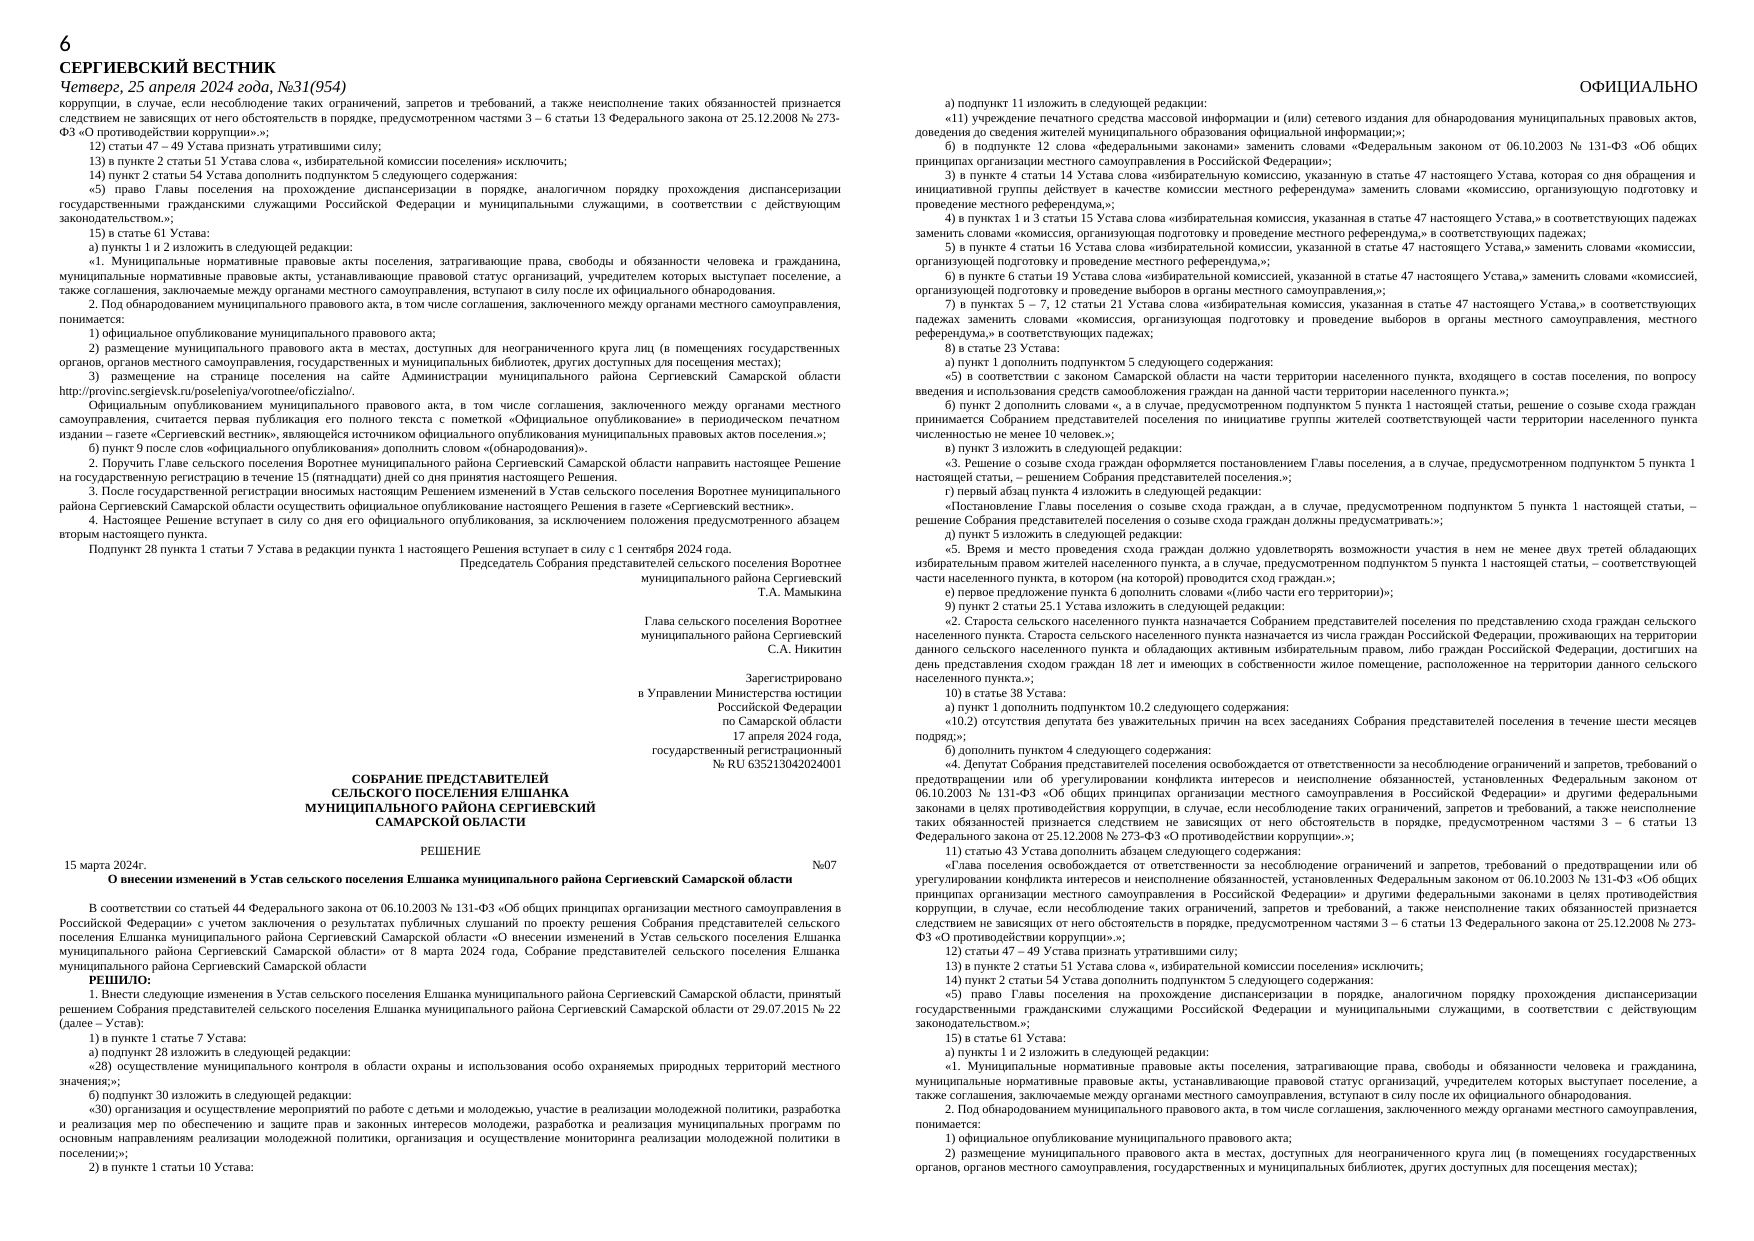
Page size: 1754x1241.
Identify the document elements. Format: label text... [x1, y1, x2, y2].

text 15) в статье 61 Устава: [915, 1030, 1698, 1045]
text муниципального района Сергиевский [59, 570, 842, 585]
text д) пункт 5 изложить в следующей редакции: [915, 527, 1698, 542]
text 14) пункт 2 статьи 54 Устава дополнить подпунктом 5 следующего содержания: [59, 168, 842, 182]
text г) первый абзац пункта 4 изложить в следующей редакции: [915, 484, 1698, 498]
text № RU 635213042024001 [59, 757, 842, 772]
text «1. Муниципальные нормативные правовые акты поселения, затрагивающие права, свободы и обязанности человека и гражданина, муниципальные нормативные правовые акты, устанавливающие правовой статус организаций, учредителем которых выступает поселение, а также соглашения, заключаемые между органами местного самоуправления, вступают в силу после их официального обнародования. [59, 254, 842, 297]
text 1) в пункте 1 статье 7 Устава: [59, 1030, 842, 1045]
text 12) статьи 47 – 49 Устава признать утратившими силу; [59, 139, 842, 153]
text а) подпункт 11 изложить в следующей редакции: [915, 96, 1698, 110]
text РЕШЕНИЕ [59, 843, 842, 858]
text «10.2) отсутствия депутата без уважительных причин на всех заседаниях Собрания представителей поселения в течение шести месяцев подряд;»; [915, 714, 1698, 743]
text а) пункт 1 дополнить подпунктом 10.2 следующего содержания: [915, 700, 1698, 714]
text РЕШИЛО: [59, 973, 842, 987]
text а) пункт 1 дополнить подпунктом 5 следующего содержания: [915, 355, 1698, 369]
text 2) в пункте 1 статьи 10 Устава: [59, 1160, 842, 1174]
text 2. Поручить Главе сельского поселения Воротнее муниципального района Сергиевский Самарской области направить настоящее Решение на государственную регистрацию в течение 15 (пятнадцати) дней со дня принятия настоящего Решения. [59, 455, 842, 484]
text 3) размещение на странице поселения на сайте Администрации муниципального района Сергиевский Самарской области http://provinc.sergievsk.ru/poseleniya/vorotnee/oficzialno/. [59, 369, 842, 398]
text «5) право Главы поселения на прохождение диспансеризации в порядке, аналогичном порядку прохождения диспансеризации государственными гражданскими служащими Российской Федерации и муниципальными служащими, в соответствии с действующим законодательством.»; [59, 182, 842, 225]
text 9) пункт 2 статьи 25.1 Устава изложить в следующей редакции: [915, 599, 1698, 613]
text а) подпункт 28 изложить в следующей редакции: [59, 1045, 842, 1059]
text муниципального района Сергиевский [59, 628, 842, 642]
text 15 марта 2024г. №07 [59, 858, 842, 872]
text «2. Староста сельского населенного пункта назначается Собранием представителей поселения по представлению схода граждан сельского населенного пункта. Староста сельского населенного пункта назначается из числа граждан Российской Федерации, проживающих на территории данного сельского населенного пункта и обладающих активным избирательным правом, либо граждан Российской Федерации, достигших на день представления сходом граждан 18 лет и имеющих в собственности жилое помещение, расположенное на территории данного сельского населенного пункта.»; [915, 613, 1698, 685]
text б) в подпункте 12 слова «федеральными законами» заменить словами «Федеральным законом от 06.10.2003 № 131-ФЗ «Об общих принципах организации местного самоуправления в Российской Федерации»; [915, 139, 1698, 168]
text 17 апреля 2024 года, [59, 728, 842, 743]
text «1. Муниципальные нормативные правовые акты поселения, затрагивающие права, свободы и обязанности человека и гражданина, муниципальные нормативные правовые акты, устанавливающие правовой статус организаций, учредителем которых выступает поселение, а также соглашения, заключаемые между органами местного самоуправления, вступают в силу после их официального обнародования. [915, 1059, 1698, 1102]
text СЕЛЬСКОГО ПОСЕЛЕНИЯ ЕЛШАНКА [59, 786, 842, 800]
text С.А. Никитин [59, 642, 842, 657]
text «5) в соответствии с законом Самарской области на части территории населенного пункта, входящего в состав поселения, по вопросу введения и использования средств самообложения граждан на данной части территории населенного пункта.»; [915, 369, 1698, 398]
text 1) официальное опубликование муниципального правового акта; [59, 326, 842, 340]
text 2. Под обнародованием муниципального правового акта, в том числе соглашения, заключенного между органами местного самоуправления, понимается: [915, 1102, 1698, 1131]
text 13) в пункте 2 статьи 51 Устава слова «, избирательной комиссии поселения» исключить; [915, 958, 1698, 973]
text 3) в пункте 4 статьи 14 Устава слова «избирательную комиссию, указанную в статье 47 настоящего Устава, которая со дня обращения и инициативной группы действует в качестве комиссии местного референдума» заменить словами «комиссию, организующую подготовку и проведение местного референдума,»; [915, 168, 1698, 211]
text Зарегистрировано [59, 671, 842, 685]
text 7) в пунктах 5 – 7, 12 статьи 21 Устава слова «избирательная комиссия, указанная в статье 47 настоящего Устава,» в соответствующих падежах заменить словами «комиссия, организующая подготовку и проведение выборов в органы местного самоуправления, местного референдума,» в соответствующих падежах; [915, 297, 1698, 340]
text «28) осуществление муниципального контроля в области охраны и использования особо охраняемых природных территорий местного значения;»; [59, 1059, 842, 1088]
text по Самарской области [59, 714, 842, 728]
text б) пункт 9 после слов «официального опубликования» дополнить словом «(обнародования)». [59, 441, 842, 455]
text 5) в пункте 4 статьи 16 Устава слова «избирательной комиссии, указанной в статье 47 настоящего Устава,» заменить словами «комиссии, организующей подготовку и проведение местного референдума,»; [915, 240, 1698, 268]
text Председатель Собрания представителей сельского поселения Воротнее [59, 556, 842, 570]
text государственный регистрационный [59, 743, 842, 757]
text 2. Под обнародованием муниципального правового акта, в том числе соглашения, заключенного между органами местного самоуправления, понимается: [59, 297, 842, 326]
text 2) размещение муниципального правового акта в местах, доступных для неограниченного круга лиц (в помещениях государственных органов, органов местного самоуправления, государственных и муниципальных библиотек, других доступных для посещения местах); [59, 340, 842, 369]
text е) первое предложение пункта 6 дополнить словами «(либо части его территории)»; [915, 585, 1698, 599]
text Глава сельского поселения Воротнее [59, 613, 842, 628]
text САМАРСКОЙ ОБЛАСТИ [59, 815, 842, 829]
text «11) учреждение печатного средства массовой информации и (или) сетевого издания для обнародования муниципальных правовых актов, доведения до сведения жителей муниципального образования официальной информации;»; [915, 110, 1698, 139]
text МУНИЦИПАЛЬНОГО РАЙОНА СЕРГИЕВСКИЙ [59, 800, 842, 815]
text 10) в статье 38 Устава: [915, 685, 1698, 700]
text Подпункт 28 пункта 1 статьи 7 Устава в редакции пункта 1 настоящего Решения вступает в силу с 1 сентября 2024 года. [59, 542, 842, 556]
text «4. Депутат Собрания представителей поселения освобождается от ответственности за несоблюдение ограничений и запретов, требований о предотвращении или об урегулировании конфликта интересов и неисполнение обязанностей, установленных Федеральным законом от 06.10.2003 № 131-ФЗ «Об общих принципах организации местного самоуправления в Российской Федерации» и другими федеральными законами в целях противодействия коррупции, в случае, если несоблюдение таких ограничений, запретов и требований, а также неисполнение таких обязанностей признается следствием не зависящих от него обстоятельств в порядке, предусмотренном частями 3 – 6 статьи 13 Федерального закона от 25.12.2008 № 273-ФЗ «О противодействии коррупции».»; [915, 757, 1698, 843]
text Официальным опубликованием муниципального правового акта, в том числе соглашения, заключенного между органами местного самоуправления, считается первая публикация его полного текста с пометкой «Официальное опубликование» в периодическом печатном издании – газете «Сергиевский вестник», являющейся источником официального опубликования муниципальных правовых актов поселения.»; [59, 398, 842, 441]
text 4. Настоящее Решение вступает в силу со дня его официального опубликования, за исключением положения предусмотренного абзацем вторым настоящего пункта. [59, 513, 842, 542]
text 1) официальное опубликование муниципального правового акта; [915, 1131, 1698, 1145]
text «Постановление Главы поселения о созыве схода граждан, а в случае, предусмотренном подпунктом 5 пункта 1 настоящей статьи, – решение Собрания представителей поселения о созыве схода граждан должны предусматривать:»; [915, 498, 1698, 527]
text а) пункты 1 и 2 изложить в следующей редакции: [915, 1045, 1698, 1059]
text 15) в статье 61 Устава: [59, 225, 842, 240]
text 2) размещение муниципального правового акта в местах, доступных для неограниченного круга лиц (в помещениях государственных органов, органов местного самоуправления, государственных и муниципальных библиотек, других доступных для посещения местах); [915, 1145, 1698, 1174]
text «3. Решение о созыве схода граждан оформляется постановлением Главы поселения, а в случае, предусмотренном подпунктом 5 пункта 1 настоящей статьи, – решением Собрания представителей поселения.»; [915, 455, 1698, 484]
text О внесении изменений в Устав сельского поселения Елшанка муниципального района Сергиевский Самарской области [59, 872, 842, 887]
text «30) организация и осуществление мероприятий по работе с детьми и молодежью, участие в реализации молодежной политики, разработка и реализация мер по обеспечению и защите прав и законных интересов молодежи, разработка и реализация муниципальных программ по основным направлениям реализации молодежной политики, организация и осуществление мониторинга реализации молодежной политики в поселении;»; [59, 1102, 842, 1160]
text б) подпункт 30 изложить в следующей редакции: [59, 1088, 842, 1102]
text 13) в пункте 2 статьи 51 Устава слова «, избирательной комиссии поселения» исключить; [59, 153, 842, 168]
text 3. После государственной регистрации вносимых настоящим Решением изменений в Устав сельского поселения Воротнее муниципального района Сергиевский Самарской области осуществить официальное опубликование настоящего Решения в газете «Сергиевский вестник». [59, 484, 842, 513]
text 12) статьи 47 – 49 Устава признать утратившими силу; [915, 944, 1698, 958]
text 6) в пункте 6 статьи 19 Устава слова «избирательной комиссией, указанной в статье 47 настоящего Устава,» заменить словами «комиссией, организующей подготовку и проведение выборов в органы местного самоуправления,»; [915, 268, 1698, 297]
text Т.А. Мамыкина [59, 585, 842, 599]
text б) дополнить пунктом 4 следующего содержания: [915, 743, 1698, 757]
text 8) в статье 23 Устава: [915, 340, 1698, 355]
text в Управлении Министерства юстиции [59, 685, 842, 700]
text 14) пункт 2 статьи 54 Устава дополнить подпунктом 5 следующего содержания: [915, 973, 1698, 987]
text а) пункты 1 и 2 изложить в следующей редакции: [59, 240, 842, 254]
text СОБРАНИЕ ПРЕДСТАВИТЕЛЕЙ [59, 772, 842, 786]
text В соответствии со статьей 44 Федерального закона от 06.10.2003 № 131-ФЗ «Об общих принципах организации местного самоуправления в Российской Федерации» с учетом заключения о результатах публичных слушаний по проекту решения Собрания представителей сельского поселения Елшанка муниципального района Сергиевский Самарской области «О внесении изменений в Устав сельского поселения Елшанка муниципального района Сергиевский Самарской области» от 8 марта 2024 года, Собрание представителей сельского поселения Елшанка муниципального района Сергиевский Самарской области [59, 901, 842, 973]
text в) пункт 3 изложить в следующей редакции: [915, 441, 1698, 455]
text 4) в пунктах 1 и 3 статьи 15 Устава слова «избирательная комиссия, указанная в статье 47 настоящего Устава,» в соответствующих падежах заменить словами «комиссия, организующая подготовку и проведение местного референдума,» в соответствующих падежах; [915, 211, 1698, 240]
text «5. Время и место проведения схода граждан должно удовлетворять возможности участия в нем не менее двух третей обладающих избирательным правом жителей населенного пункта, а в случае, предусмотренном подпунктом 5 пункта 1 настоящей статьи, – соответствующей части населенного пункта, в котором (на которой) проводится сход граждан.»; [915, 542, 1698, 585]
text 11) статью 43 Устава дополнить абзацем следующего содержания: [915, 843, 1698, 858]
text б) пункт 2 дополнить словами «, а в случае, предусмотренном подпунктом 5 пункта 1 настоящей статьи, решение о созыве схода граждан принимается Собранием представителей поселения по инициативе группы жителей соответствующей части территории населенного пункта численностью не менее 10 человек.»; [915, 398, 1698, 441]
text «5) право Главы поселения на прохождение диспансеризации в порядке, аналогичном порядку прохождения диспансеризации государственными гражданскими служащими Российской Федерации и муниципальными служащими, в соответствии с действующим законодательством.»; [915, 987, 1698, 1030]
text Российской Федерации [59, 700, 842, 714]
text 1. Внести следующие изменения в Устав сельского поселения Елшанка муниципального района Сергиевский Самарской области, принятый решением Собрания представителей сельского поселения Елшанка муниципального района Сергиевский Самарской области от 29.07.2015 № 22 (далее – Устав): [59, 987, 842, 1030]
